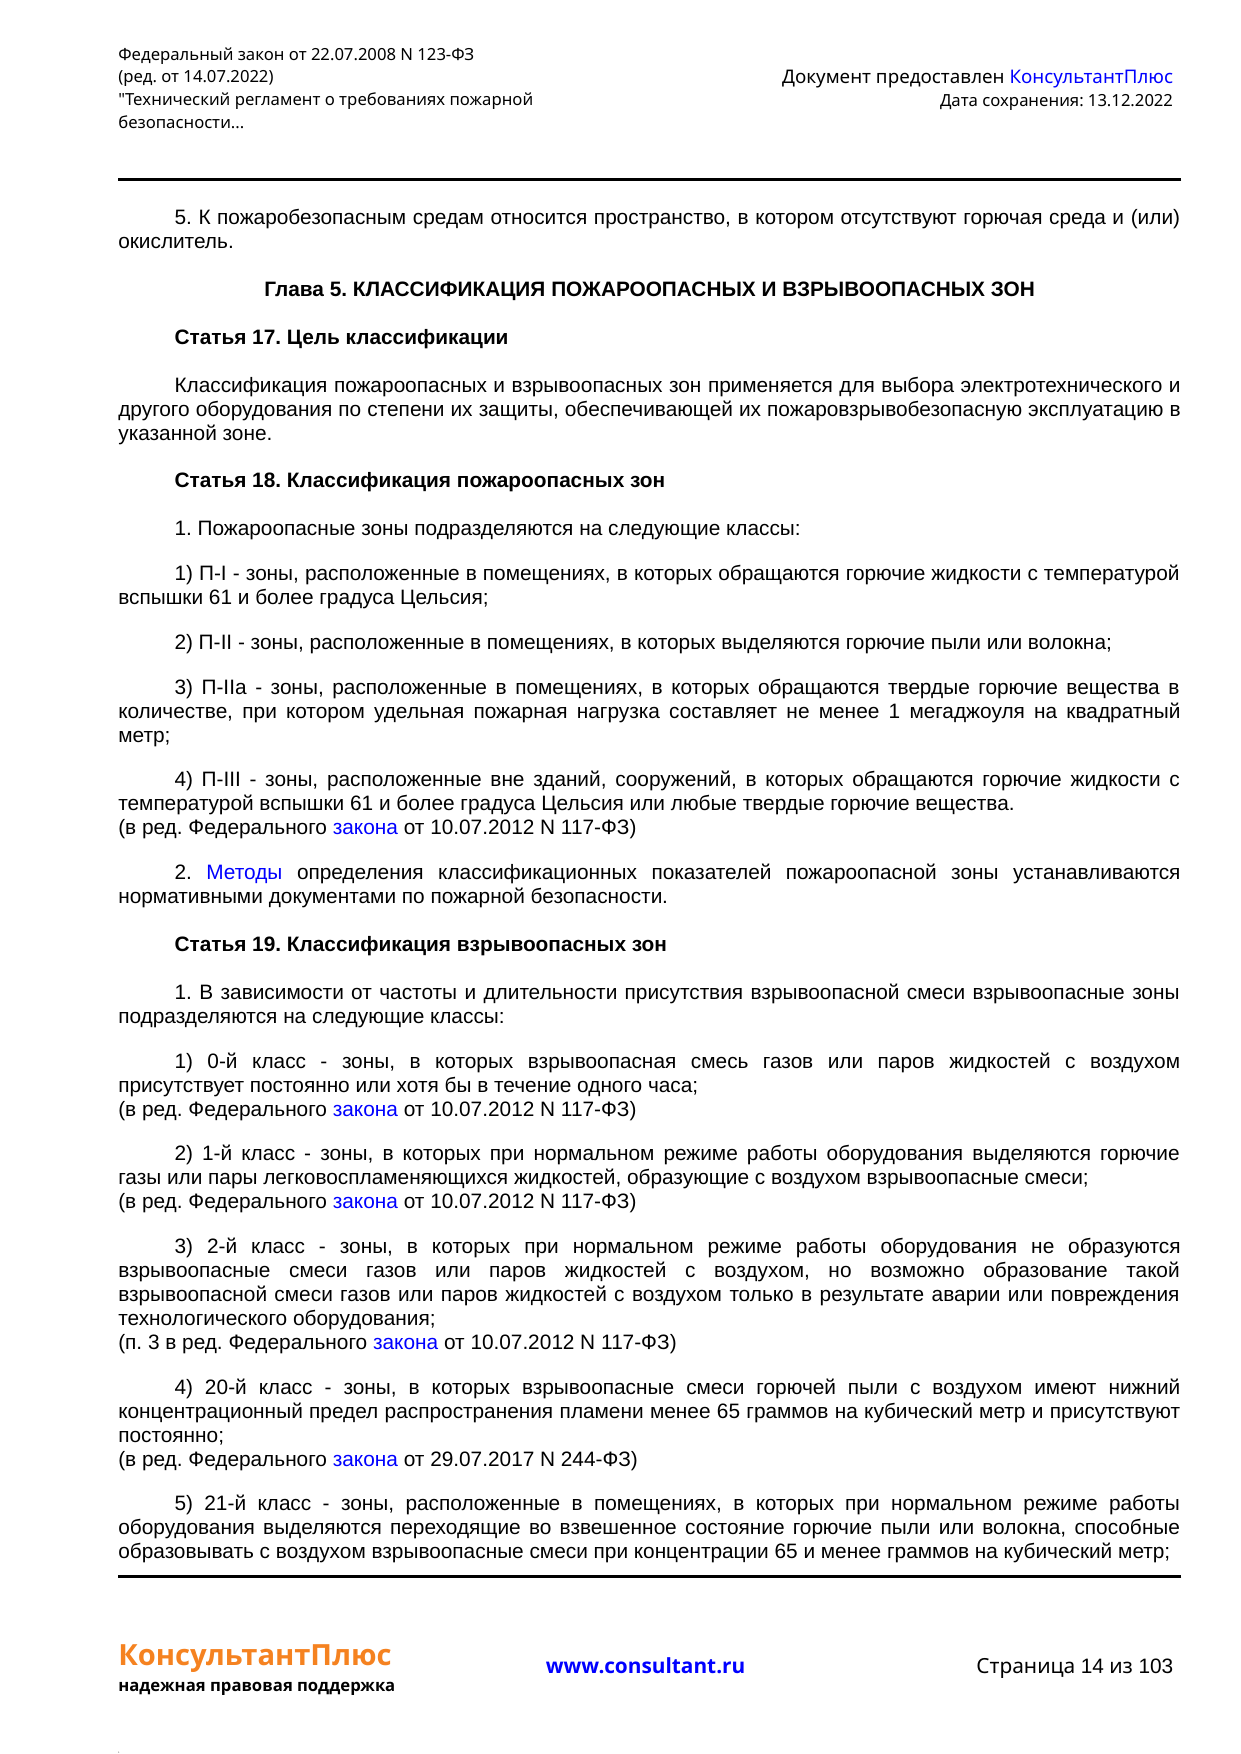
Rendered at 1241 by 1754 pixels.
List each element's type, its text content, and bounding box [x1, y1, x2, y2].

text 1) П-I - зоны, расположенные в помещениях, в которых обращаются горючие жидкости с температурой вспышки 61 и более градуса Цельсия; [118, 561, 1181, 609]
text 4) П-III - зоны, расположенные вне зданий, сооружений, в которых обращаются горючие жидкости с температурой вспышки 61 и более градуса Цельсия или любые твердые горючие вещества. [118, 767, 1181, 815]
text 4) 20-й класс - зоны, в которых взрывоопасные смеси горючей пыли с воздухом имеют нижний концентрационный предел распространения пламени менее 65 граммов на кубический метр и присутствуют постоянно; [118, 1374, 1181, 1446]
text Классификация пожароопасных и взрывоопасных зон применяется для выбора электротехнического и другого оборудования по степени их защиты, обеспечивающей их пожаровзрывобезопасную эксплуатацию в указанной зоне. [118, 372, 1181, 444]
text 2) 1-й класс - зоны, в которых при нормальном режиме работы оборудования выделяются горючие газы или пары легковоспламеняющихся жидкостей, образующие с воздухом взрывоопасные смеси; [118, 1141, 1181, 1189]
title Статья 19. Классификация взрывоопасных зон [118, 932, 1181, 956]
text 2) П-II - зоны, расположенные в помещениях, в которых выделяются горючие пыли или волокна; [118, 630, 1181, 654]
text 1. В зависимости от частоты и длительности присутствия взрывоопасной смеси взрывоопасные зоны подразделяются на следующие классы: [118, 980, 1181, 1028]
text (в ред. Федерального закона от 10.07.2012 N 117-ФЗ) [118, 815, 1181, 839]
text 5. К пожаробезопасным средам относится пространство, в котором отсутствуют горючая среда и (или) окислитель. [118, 205, 1181, 253]
text 1) 0-й класс - зоны, в которых взрывоопасная смесь газов или паров жидкостей с воздухом присутствует постоянно или хотя бы в течение одного часа; [118, 1048, 1181, 1096]
text 3) 2-й класс - зоны, в которых при нормальном режиме работы оборудования не образуются взрывоопасные смеси газов или паров жидкостей с воздухом, но возможно образование такой взрывоопасной смеси газов или паров жидкостей с воздухом только в результате аварии или повреждения технологического оборудования; [118, 1234, 1181, 1330]
text 1. Пожароопасные зоны подразделяются на следующие классы: [118, 516, 1181, 540]
text (в ред. Федерального закона от 10.07.2012 N 117-ФЗ) [118, 1189, 1181, 1213]
text (в ред. Федерального закона от 29.07.2017 N 244-ФЗ) [118, 1446, 1181, 1470]
text 5) 21-й класс - зоны, расположенные в помещениях, в которых при нормальном режиме работы оборудования выделяются переходящие во взвешенное состояние горючие пыли или волокна, способные образовывать с воздухом взрывоопасные смеси при концентрации 65 и менее граммов на кубический метр; [118, 1491, 1181, 1563]
title Статья 17. Цель классификации [118, 324, 1181, 348]
text (в ред. Федерального закона от 10.07.2012 N 117-ФЗ) [118, 1096, 1181, 1120]
title Глава 5. КЛАССИФИКАЦИЯ ПОЖАРООПАСНЫХ И ВЗРЫВООПАСНЫХ ЗОН [118, 277, 1181, 301]
text (п. 3 в ред. Федерального закона от 10.07.2012 N 117-ФЗ) [118, 1330, 1181, 1354]
text 3) П-IIа - зоны, расположенные в помещениях, в которых обращаются твердые горючие вещества в количестве, при котором удельная пожарная нагрузка составляет не менее 1 мегаджоуля на квадратный метр; [118, 674, 1181, 746]
text 2. Методы определения классификационных показателей пожароопасной зоны устанавливаются нормативными документами по пожарной безопасности. [118, 860, 1181, 908]
title Статья 18. Классификация пожароопасных зон [118, 468, 1181, 492]
